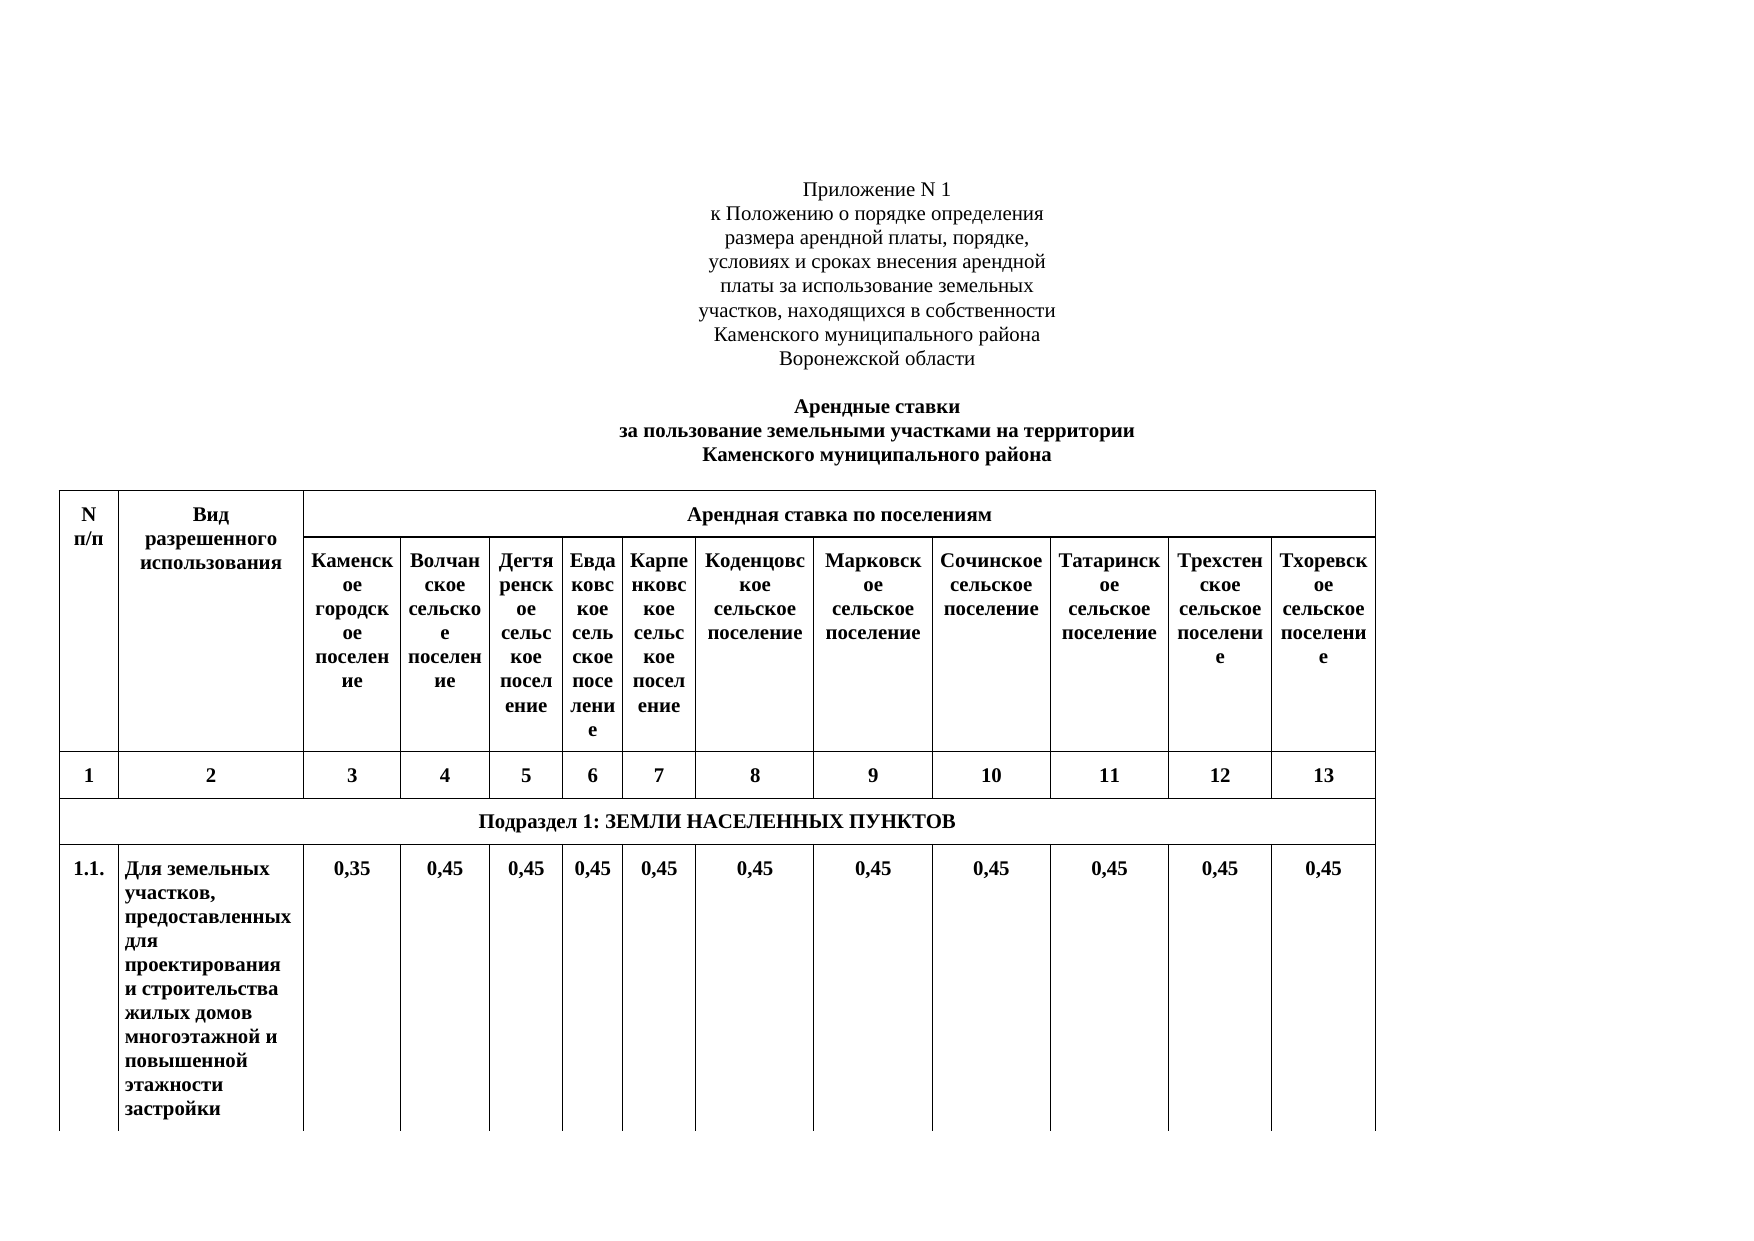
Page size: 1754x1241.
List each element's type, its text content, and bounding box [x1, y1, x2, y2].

table_cell 5 [490, 752, 562, 798]
table_cell 0,45 [401, 845, 489, 1131]
table_cell 0,45 [563, 845, 622, 1131]
table_cell 1 [60, 752, 118, 798]
table_cell Татаринское сельское поселение [1051, 538, 1168, 751]
table_cell 8 [696, 752, 813, 798]
text Приложение N 1 [118, 177, 1636, 201]
table_cell 0,45 [814, 845, 932, 1131]
table_cell Волчанское сельское поселение [401, 538, 489, 751]
table_cell Карпенковское сельское поселение [623, 538, 695, 751]
table_cell 10 [933, 752, 1050, 798]
table_cell 9 [814, 752, 932, 798]
table_cell 11 [1051, 752, 1168, 798]
table_cell Для земельных участков, предоставленных для проектирования и строительства жилых домов многоэтажной и повышенной этажности застройки [119, 845, 303, 1131]
table_cell 0,45 [623, 845, 695, 1131]
table_cell 1.1. [60, 845, 118, 1131]
table_cell 12 [1169, 752, 1271, 798]
table_header Арендная ставка по поселениям [304, 491, 1375, 536]
text участков, находящихся в собственности [118, 297, 1636, 322]
text платы за использование земельных [118, 273, 1636, 297]
table_cell Евдаковское сельское поселение [563, 538, 622, 751]
table_cell Коденцовское сельское поселение [696, 538, 813, 751]
text размера арендной платы, порядке, [118, 225, 1636, 249]
text к Положению о порядке определения [118, 201, 1636, 225]
text Каменского муниципального района [118, 322, 1636, 346]
text условиях и сроках внесения арендной [118, 249, 1636, 273]
table_header N п/п [60, 491, 118, 751]
table_cell 7 [623, 752, 695, 798]
table_cell Тхоревское сельское поселение [1272, 538, 1375, 751]
table_cell 0,45 [490, 845, 562, 1131]
table_cell Подраздел 1: ЗЕМЛИ НАСЕЛЕННЫХ ПУНКТОВ [60, 799, 1375, 844]
table_cell 2 [119, 752, 303, 798]
text за пользование земельными участками на территории [118, 418, 1636, 442]
table_cell 0,45 [1169, 845, 1271, 1131]
table_cell Марковское сельское поселение [814, 538, 932, 751]
table_cell 4 [401, 752, 489, 798]
table_cell 13 [1272, 752, 1375, 798]
table_cell 3 [304, 752, 400, 798]
table_cell 6 [563, 752, 622, 798]
table_cell Сочинское сельское поселение [933, 538, 1050, 751]
table_cell 0,35 [304, 845, 400, 1131]
text Каменского муниципального района [118, 442, 1636, 466]
table_header Вид разрешенного использования [119, 491, 303, 751]
text Воронежской области [118, 346, 1636, 370]
table_cell 0,45 [1272, 845, 1375, 1131]
table_cell 0,45 [696, 845, 813, 1131]
table_cell Каменское городское поселение [304, 538, 400, 751]
text Арендные ставки [118, 394, 1636, 418]
table_cell 0,45 [933, 845, 1050, 1131]
table_cell Дегтяренское сельское поселение [490, 538, 562, 751]
table_cell Трехстенское сельское поселение [1169, 538, 1271, 751]
table_cell 0,45 [1051, 845, 1168, 1131]
